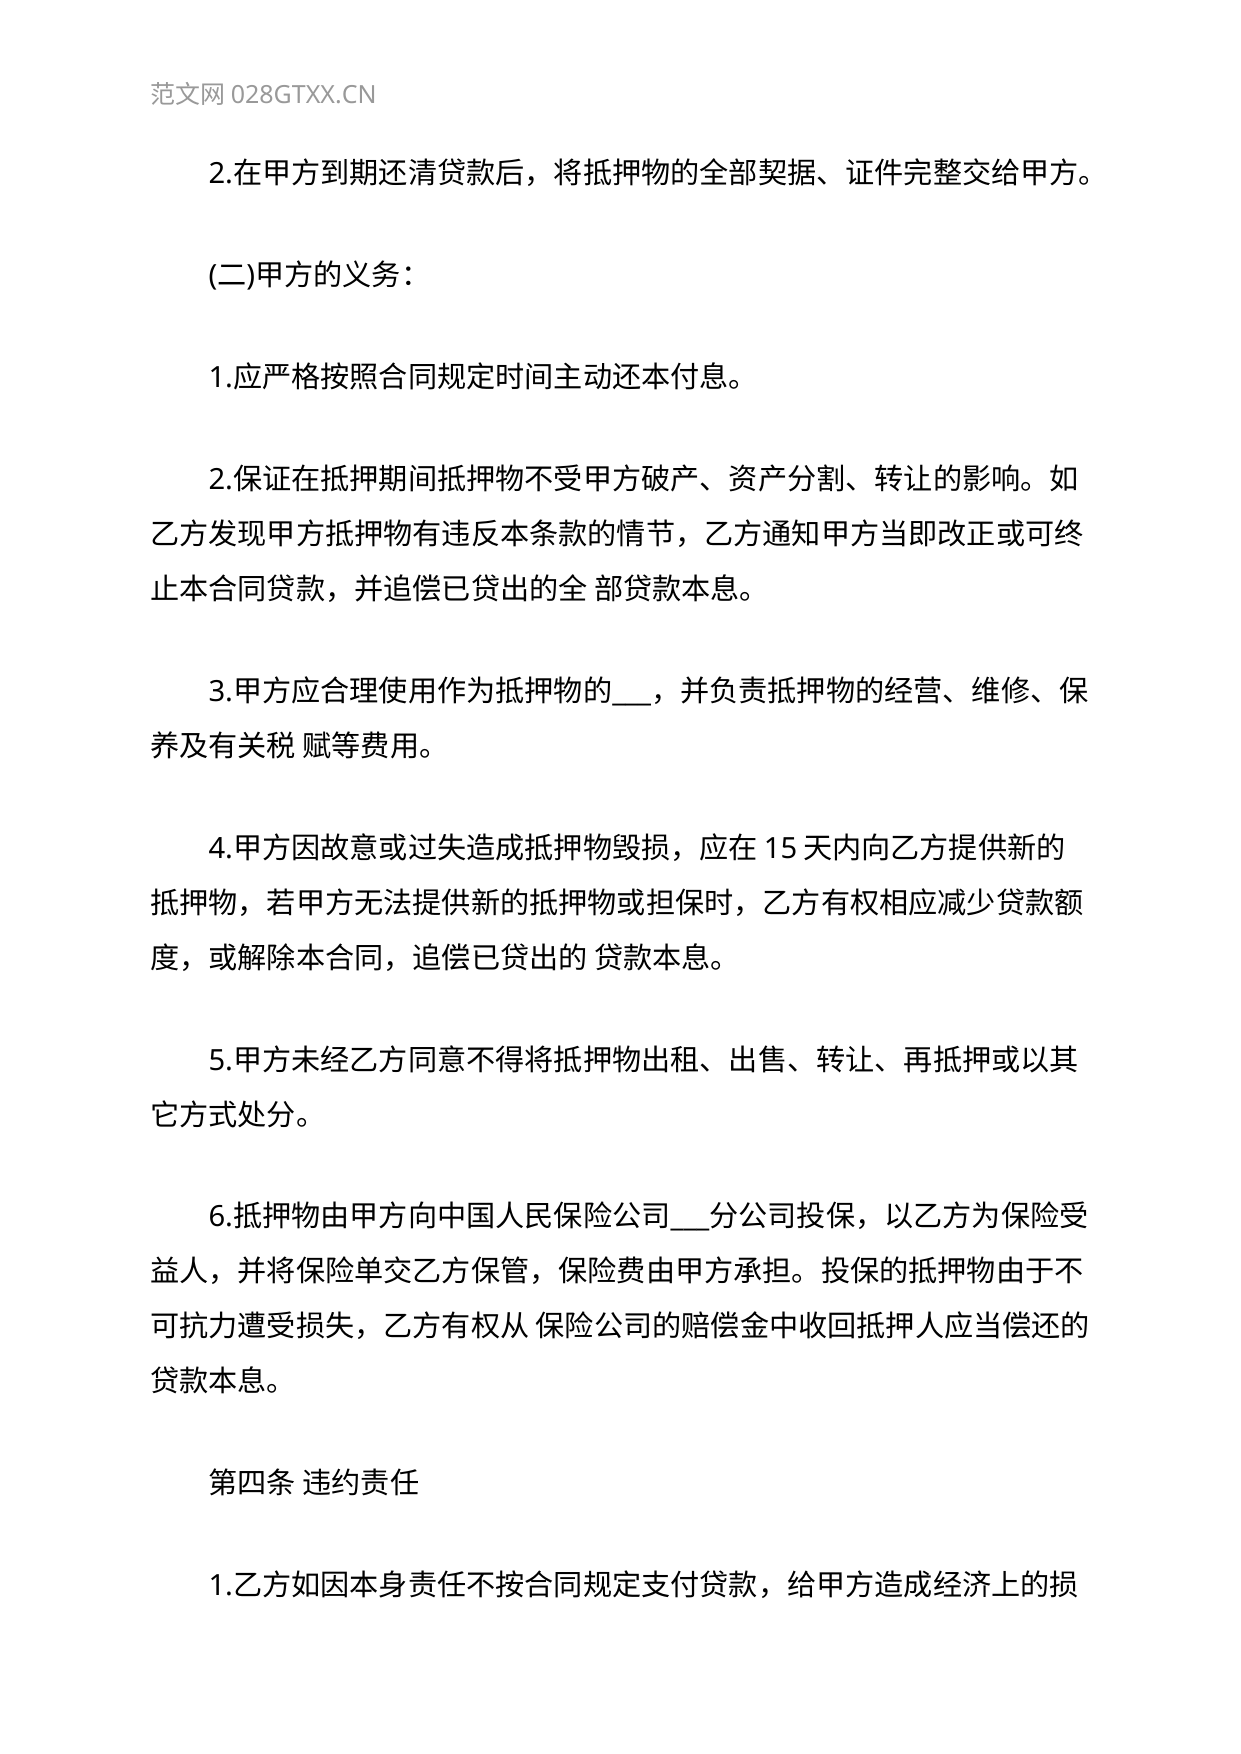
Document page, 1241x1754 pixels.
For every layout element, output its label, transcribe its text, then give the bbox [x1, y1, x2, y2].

text 4.甲方因故意或过失造成抵押物毁损，应在15天内向乙方提供新的抵押物，若甲方无法提供新的抵押物或担保时，乙方有权相应减少贷款额度，或解除本合同，追偿已贷出的 贷款本息。 [150, 824, 1090, 977]
text 6.抵押物由甲方向中国人民保险公司___分公司投保，以乙方为保险受益人，并将保险单交乙方保管，保险费由甲方承担。投保的抵押物由于不可抗力遭受损失，乙方有权从 保险公司的赔偿金中收回抵押人应当偿还的贷款本息。 [150, 1193, 1090, 1400]
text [150, 1561, 1090, 1603]
text 2.保证在抵押期间抵押物不受甲方破产、资产分割、转让的影响。如乙方发现甲方抵押物有违反本条款的情节，乙方通知甲方当即改正或可终止本合同贷款，并追偿已贷出的全 部贷款本息。 [150, 456, 1090, 608]
text 1.应严格按照合同规定时间主动还本付息。 [150, 354, 1090, 396]
text 第四条 违约责任 [150, 1459, 1090, 1502]
text 5.甲方未经乙方同意不得将抵押物出租、出售、转让、再抵押或以其它方式处分。 [150, 1036, 1090, 1133]
text 3.甲方应合理使用作为抵押物的___，并负责抵押物的经营、维修、保养及有关税 赋等费用。 [150, 668, 1090, 765]
text (二)甲方的义务： [150, 252, 1090, 294]
text 2.在甲方到期还清贷款后，将抵押物的全部契据、证件完整交给甲方。 [150, 150, 1090, 192]
